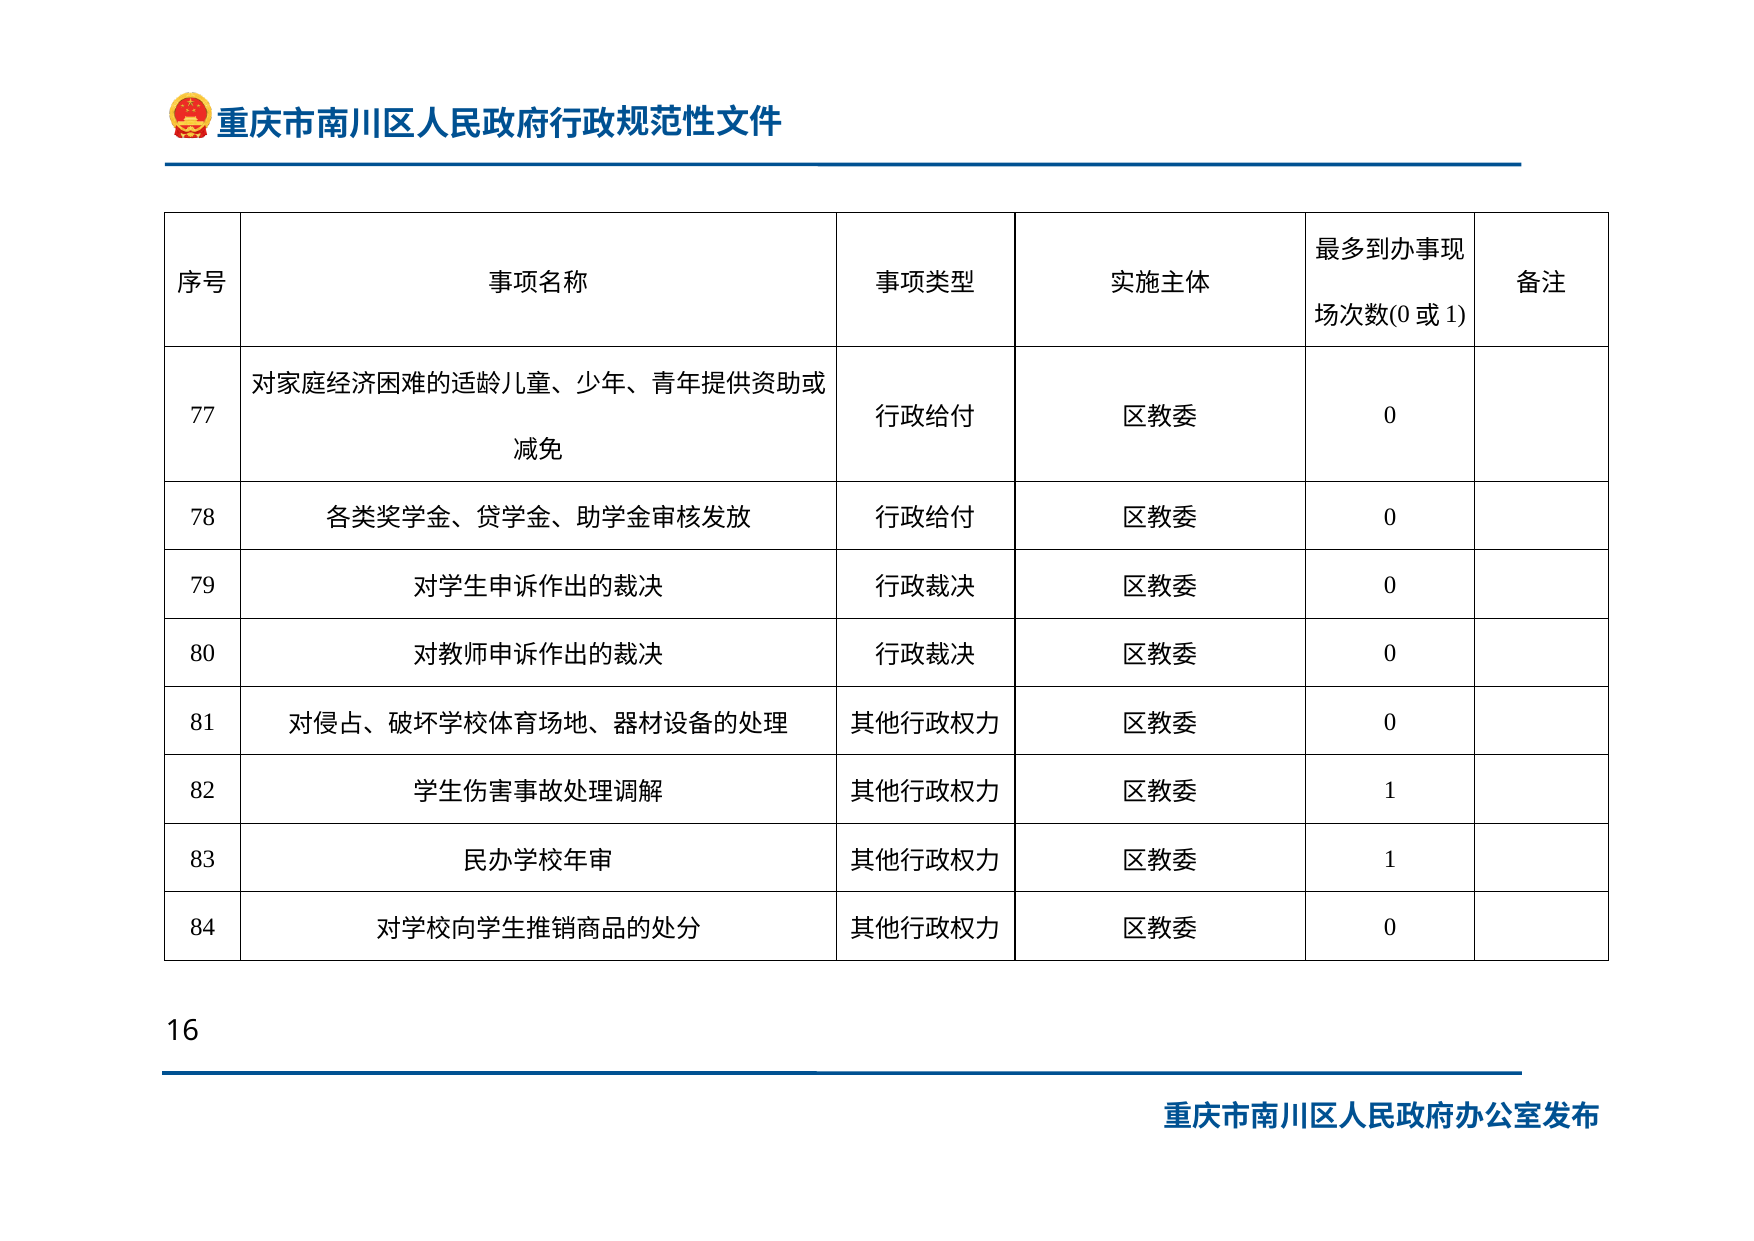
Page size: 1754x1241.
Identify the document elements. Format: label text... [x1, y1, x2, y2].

table_cell 82 [165, 755, 240, 823]
table_cell 区教委 [1016, 347, 1305, 481]
table_cell [1475, 892, 1608, 959]
table_cell 78 [165, 482, 240, 549]
table_cell 83 [165, 824, 240, 891]
table_cell [1475, 347, 1608, 481]
table_cell 1 [1306, 755, 1474, 823]
table_cell 1 [1306, 824, 1474, 891]
table_cell [1475, 550, 1608, 617]
table_cell 0 [1306, 550, 1474, 617]
table_cell [1475, 755, 1608, 823]
table_cell 区教委 [1016, 550, 1305, 617]
table_cell 学生伤害事故处理调解 [241, 755, 836, 823]
table_cell 其他行政权力 [837, 687, 1014, 754]
table_cell 民办学校年审 [241, 824, 836, 891]
table_cell 对学生申诉作出的裁决 [241, 550, 836, 617]
table_cell 0 [1306, 619, 1474, 686]
table_cell 其他行政权力 [837, 755, 1014, 823]
table_cell 0 [1306, 687, 1474, 754]
table_cell 其他行政权力 [837, 824, 1014, 891]
table_header 最多到办事现场次数(0或1) [1306, 213, 1474, 346]
table_cell [1475, 687, 1608, 754]
table_cell 区教委 [1016, 755, 1305, 823]
table_cell 区教委 [1016, 892, 1305, 959]
table_cell 0 [1306, 892, 1474, 959]
table_cell 行政给付 [837, 347, 1014, 481]
table_cell [1475, 824, 1608, 891]
table_cell 84 [165, 892, 240, 959]
table_cell 0 [1306, 347, 1474, 481]
table_header 备注 [1475, 213, 1608, 346]
table_cell 对家庭经济困难的适龄儿童、少年、青年提供资助或减免 [241, 347, 836, 481]
table_cell 对学校向学生推销商品的处分 [241, 892, 836, 959]
table_cell 行政裁决 [837, 619, 1014, 686]
picture [165, 90, 216, 142]
table_cell 区教委 [1016, 619, 1305, 686]
table_cell 80 [165, 619, 240, 686]
table_cell [1475, 482, 1608, 549]
table_header 事项名称 [241, 213, 836, 346]
table_cell 行政裁决 [837, 550, 1014, 617]
table_header 事项类型 [837, 213, 1014, 346]
table_cell 79 [165, 550, 240, 617]
table_cell 区教委 [1016, 482, 1305, 549]
table_cell 77 [165, 347, 240, 481]
table_cell 行政给付 [837, 482, 1014, 549]
table_header 实施主体 [1016, 213, 1305, 346]
table_cell 区教委 [1016, 687, 1305, 754]
table_cell 各类奖学金、贷学金、助学金审核发放 [241, 482, 836, 549]
table_cell 对侵占、破坏学校体育场地、器材设备的处理 [241, 687, 836, 754]
table_cell 81 [165, 687, 240, 754]
table_cell [1475, 619, 1608, 686]
table_cell 0 [1306, 482, 1474, 549]
table_header 序号 [165, 213, 240, 346]
table_cell 其他行政权力 [837, 892, 1014, 959]
table_cell 区教委 [1016, 824, 1305, 891]
table_cell 对教师申诉作出的裁决 [241, 619, 836, 686]
